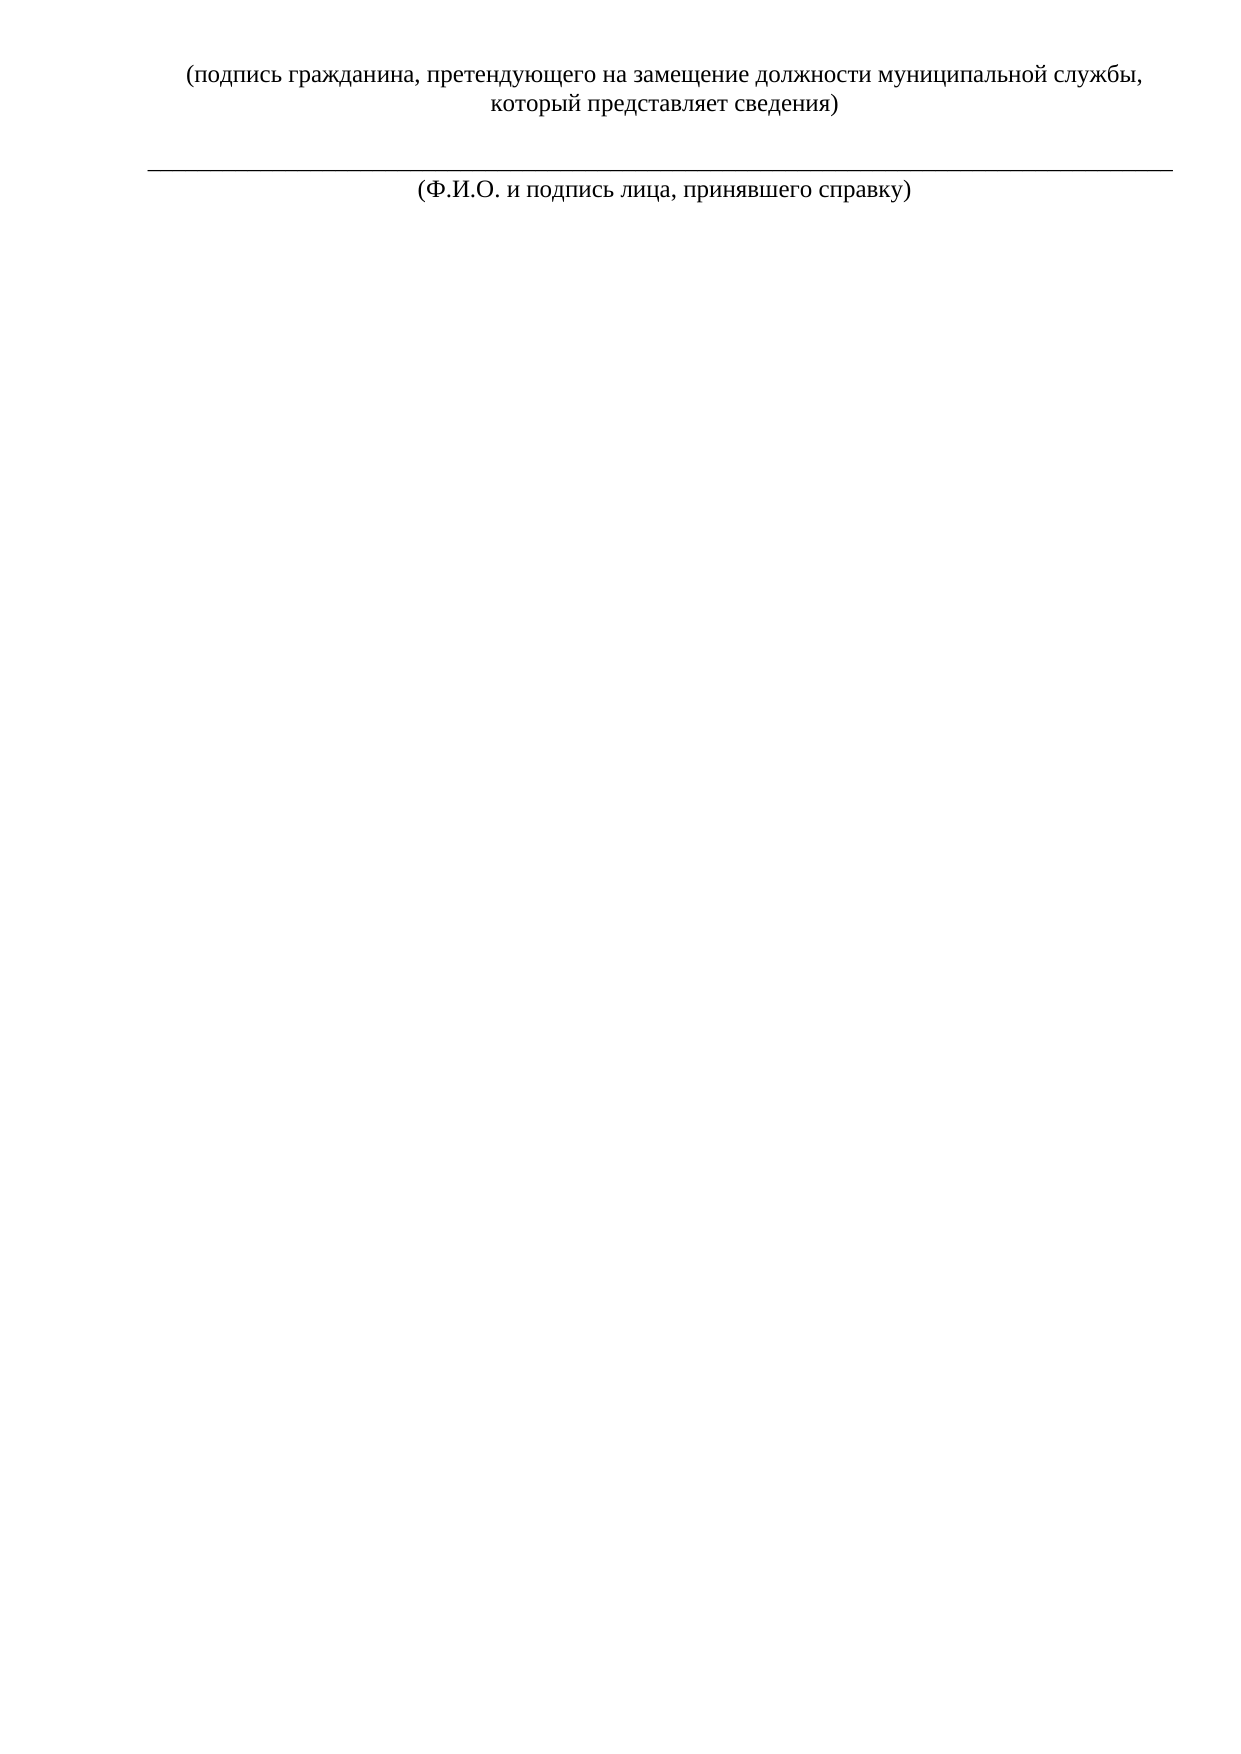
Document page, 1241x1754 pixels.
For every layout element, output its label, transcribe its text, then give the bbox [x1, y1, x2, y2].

text который представляет сведения) [148, 88, 1181, 117]
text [148, 145, 1181, 174]
text (Ф.И.О. и подпись лица, принявшего справку) [148, 174, 1181, 203]
text (подпись гражданина, претендующего на замещение должности муниципальной службы, [148, 59, 1181, 88]
